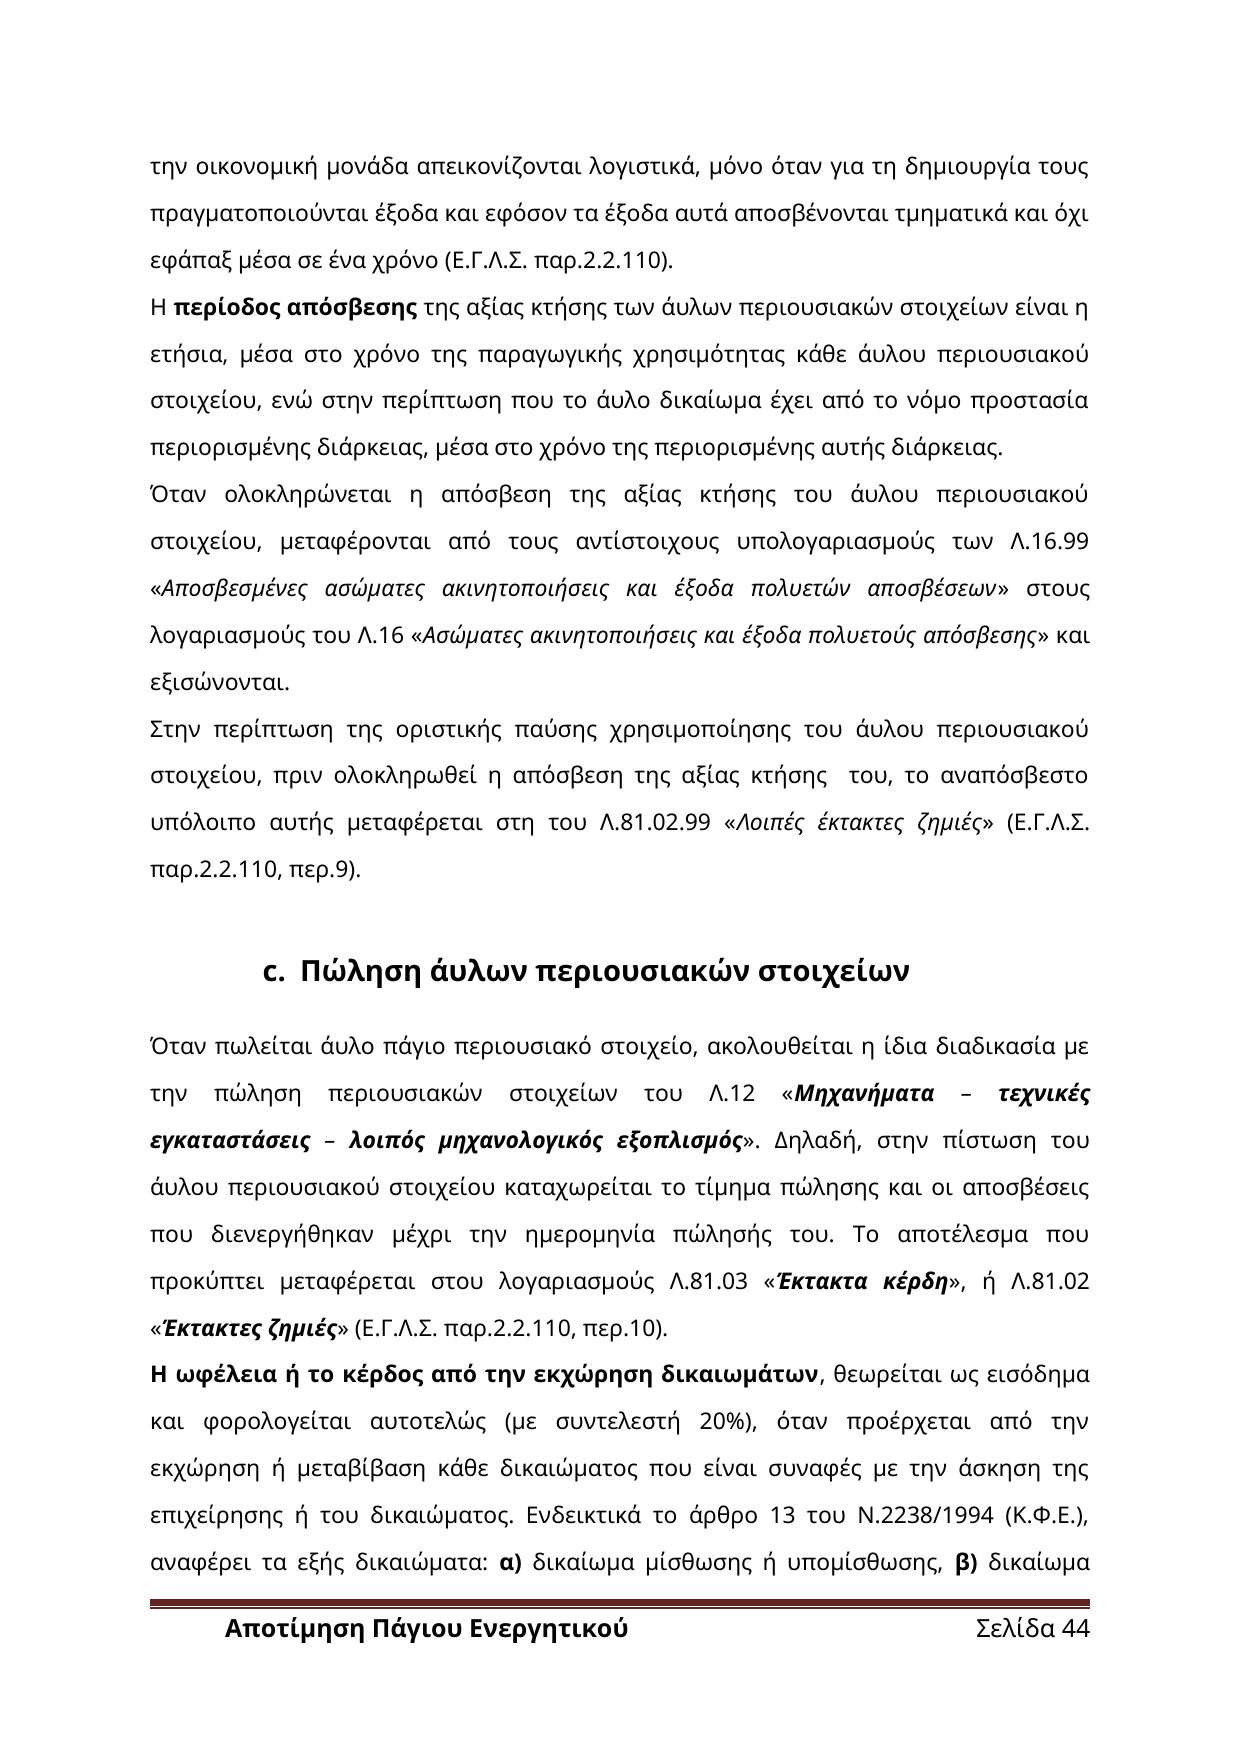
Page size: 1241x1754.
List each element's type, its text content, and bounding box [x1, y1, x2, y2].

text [150, 150, 1090, 275]
subtitle Πώληση άυλων περιουσιακών στοιχείων [262, 950, 1090, 990]
text Η περίοδος απόσβεσης της αξίας κτήσης των άυλων περιουσιακών στοιχείων είναι η ετήσια, μέσα στο χρόνο της παραγωγικής χρησιμότητας κάθε άυλου περιουσιακού στοιχείου, ενώ στην περίπτωση που το άυλο δικαίωμα έχει από το νόμο προστασία περιορισμένης διάρκειας, μέσα στο χρόνο της περιορισμένης αυτής διάρκειας. [150, 291, 1090, 462]
text Όταν ολοκληρώνεται η απόσβεση της αξίας κτήσης του άυλου περιουσιακού στοιχείου, μεταφέρονται από τους αντίστοιχους υπολογαριασμούς των Λ.16.99 «Αποσβεσμένες ασώματες ακινητοποιήσεις και έξοδα πολυετών αποσβέσεων» στους λογαριασμούς του Λ.16 «Ασώματες ακινητοποιήσεις και έξοδα πολυετούς απόσβεσης» και εξισώνονται. [150, 478, 1090, 697]
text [150, 1358, 1090, 1577]
text Στην περίπτωση της οριστικής παύσης χρησιμοποίησης του άυλου περιουσιακού στοιχείου, πριν ολοκληρωθεί η απόσβεση της αξίας κτήσης του, το αναπόσβεστο υπόλοιπο αυτής μεταφέρεται στη του Λ.81.02.99 «Λοιπές έκτακτες ζημιές» (Ε.Γ.Λ.Σ. παρ.2.2.110, περ.9). [150, 712, 1090, 884]
text Όταν πωλείται άυλο πάγιο περιουσιακό στοιχείο, ακολουθείται η ίδια διαδικασία με την πώληση περιουσιακών στοιχείων του Λ.12 «Μηχανήματα – τεχνικές εγκαταστάσεις – λοιπός μηχανολογικός εξοπλισμός». Δηλαδή, στην πίστωση του άυλου περιουσιακού στοιχείου καταχωρείται το τίμημα πώλησης και οι αποσβέσεις που διενεργήθηκαν μέχρι την ημερομηνία πώλησής του. Το αποτέλεσμα που προκύπτει μεταφέρεται στου λογαριασμούς Λ.81.03 «Έκτακτα κέρδη», ή Λ.81.02 «Έκτακτες ζημιές» (Ε.Γ.Λ.Σ. παρ.2.2.110, περ.10). [150, 1030, 1090, 1343]
